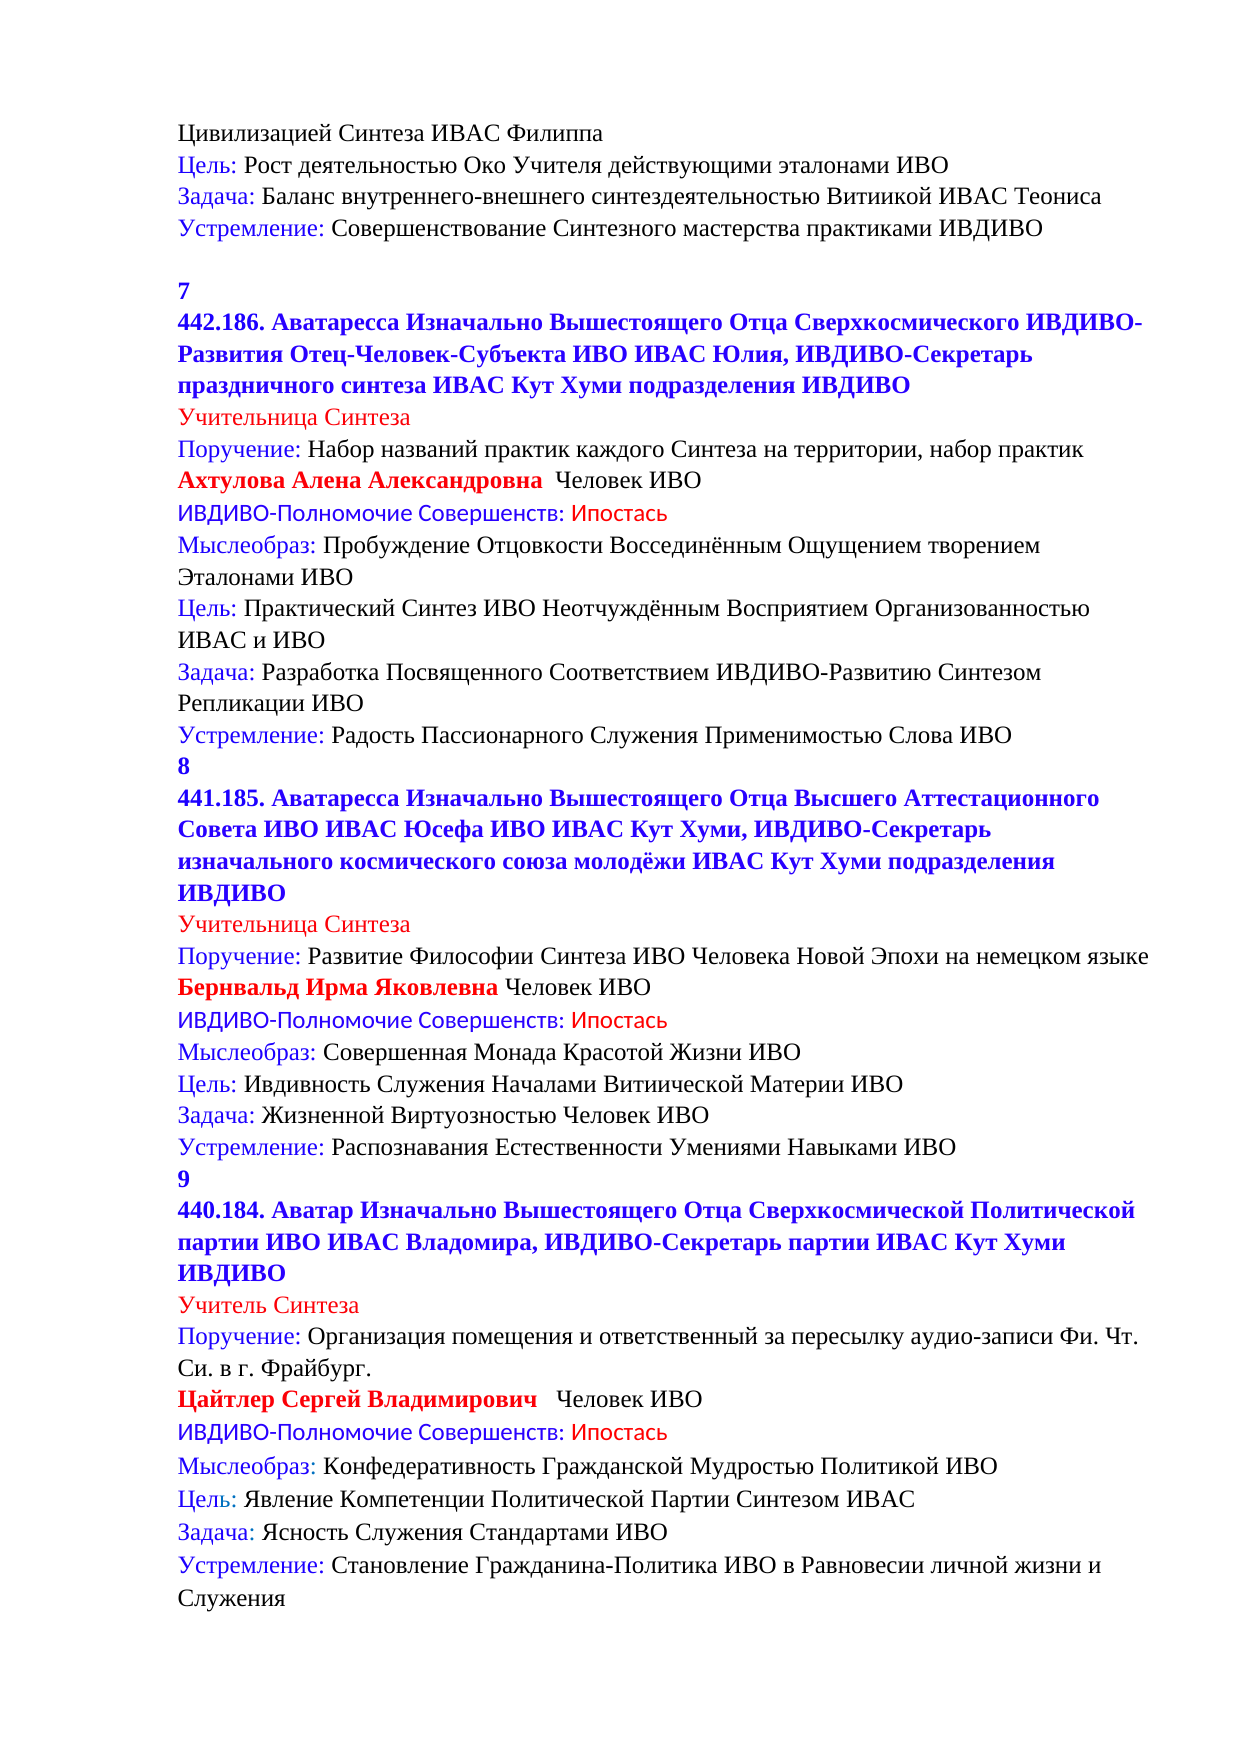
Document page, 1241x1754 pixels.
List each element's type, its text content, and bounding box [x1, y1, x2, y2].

text Цель: Ивдивность Служения Началами Витиической Материи ИВО [177, 1069, 1152, 1098]
text Задача: Разработка Посвященного Соответствием ИВДИВО-Развитию Синтезом Репликации ИВО [177, 657, 1152, 717]
text Ахтулова Алена Александровна Человек ИВО [177, 465, 1152, 494]
text Задача: Ясность Служения Стандартами ИВО [177, 1517, 1152, 1546]
text 440.184. Аватар Изначально Вышестоящего Отца Сверхкосмической Политической партии ИВО ИВАС Владомира, ИВДИВО-Секретарь партии ИВАС Кут Хуми ИВДИВО [177, 1195, 1152, 1287]
text 9 [177, 1164, 1152, 1192]
text Цель: Явление Компетенции Политической Партии Синтезом ИВАС [177, 1484, 1152, 1513]
text Поручение: Организация помещения и ответственный за пересылку аудио-записи Фи. Чт. Си. в г. Фрайбург. [177, 1321, 1152, 1382]
text 7 [177, 276, 1152, 305]
text Поручение: Набор названий практик каждого Синтеза на территории, набор практик [177, 434, 1152, 462]
text ИВДИВО-Полномочие Совершенств: Ипостась [177, 1004, 1152, 1034]
text ИВДИВО-Полномочие Совершенств: Ипостась [177, 497, 1152, 527]
text Бернвальд Ирма Яковлевна Человек ИВО [177, 972, 1152, 1001]
text Поручение: Развитие Философии Синтеза ИВО Человека Новой Эпохи на немецком языке [177, 941, 1152, 969]
text Устремление: Совершенствование Синтезного мастерства практиками ИВДИВО [177, 213, 1152, 242]
text 8 [177, 751, 1152, 780]
text Учитель Синтеза [177, 1290, 1152, 1319]
text Устремление: Становление Гражданина-Политика ИВО в Равновесии личной жизни и Служения [177, 1550, 1152, 1612]
text Мыслеобраз: Пробуждение Отцовкости Воссединённым Ощущением творением Эталонами ИВО [177, 530, 1152, 591]
text Цель: Рост деятельностью Око Учителя действующими эталонами ИВО [177, 150, 1152, 178]
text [177, 118, 1152, 147]
text Устремление: Распознавания Естественности Умениями Навыками ИВО [177, 1132, 1152, 1161]
text Мыслеобраз: Конфедеративность Гражданской Мудростью Политикой ИВО [177, 1451, 1152, 1480]
text Цель: Практический Синтез ИВО Неотчуждённым Восприятием Организованностью ИВАС и ИВО [177, 593, 1152, 654]
text Учительница Синтеза [177, 402, 1152, 431]
text Задача: Жизненной Виртуозностью Человек ИВО [177, 1101, 1152, 1129]
text 442.186. Аватаресса Изначально Вышестоящего Отца Сверхкосмического ИВДИВО-Развития Отец-Человек-Субъекта ИВО ИВАС Юлия, ИВДИВО-Секретарь праздничного синтеза ИВАС Кут Хуми подразделения ИВДИВО [177, 307, 1152, 399]
text Устремление: Радость Пассионарного Служения Применимостью Слова ИВО [177, 720, 1152, 748]
text ИВДИВО-Полномочие Совершенств: Ипостась [177, 1416, 1152, 1447]
text 441.185. Аватаресса Изначально Вышестоящего Отца Высшего Аттестационного Совета ИВО ИВАС Юсефа ИВО ИВАС Кут Хуми, ИВДИВО-Секретарь изначального космического союза молодёжи ИВАС Кут Хуми подразделения ИВДИВО [177, 783, 1152, 906]
text Цайтлер Сергей Владимирович Человек ИВО [177, 1384, 1152, 1413]
text Мыслеобраз: Совершенная Монада Красотой Жизни ИВО [177, 1037, 1152, 1066]
text Задача: Баланс внутреннего-внешнего синтездеятельностью Витиикой ИВАС Теониса [177, 181, 1152, 210]
text Учительница Синтеза [177, 909, 1152, 938]
